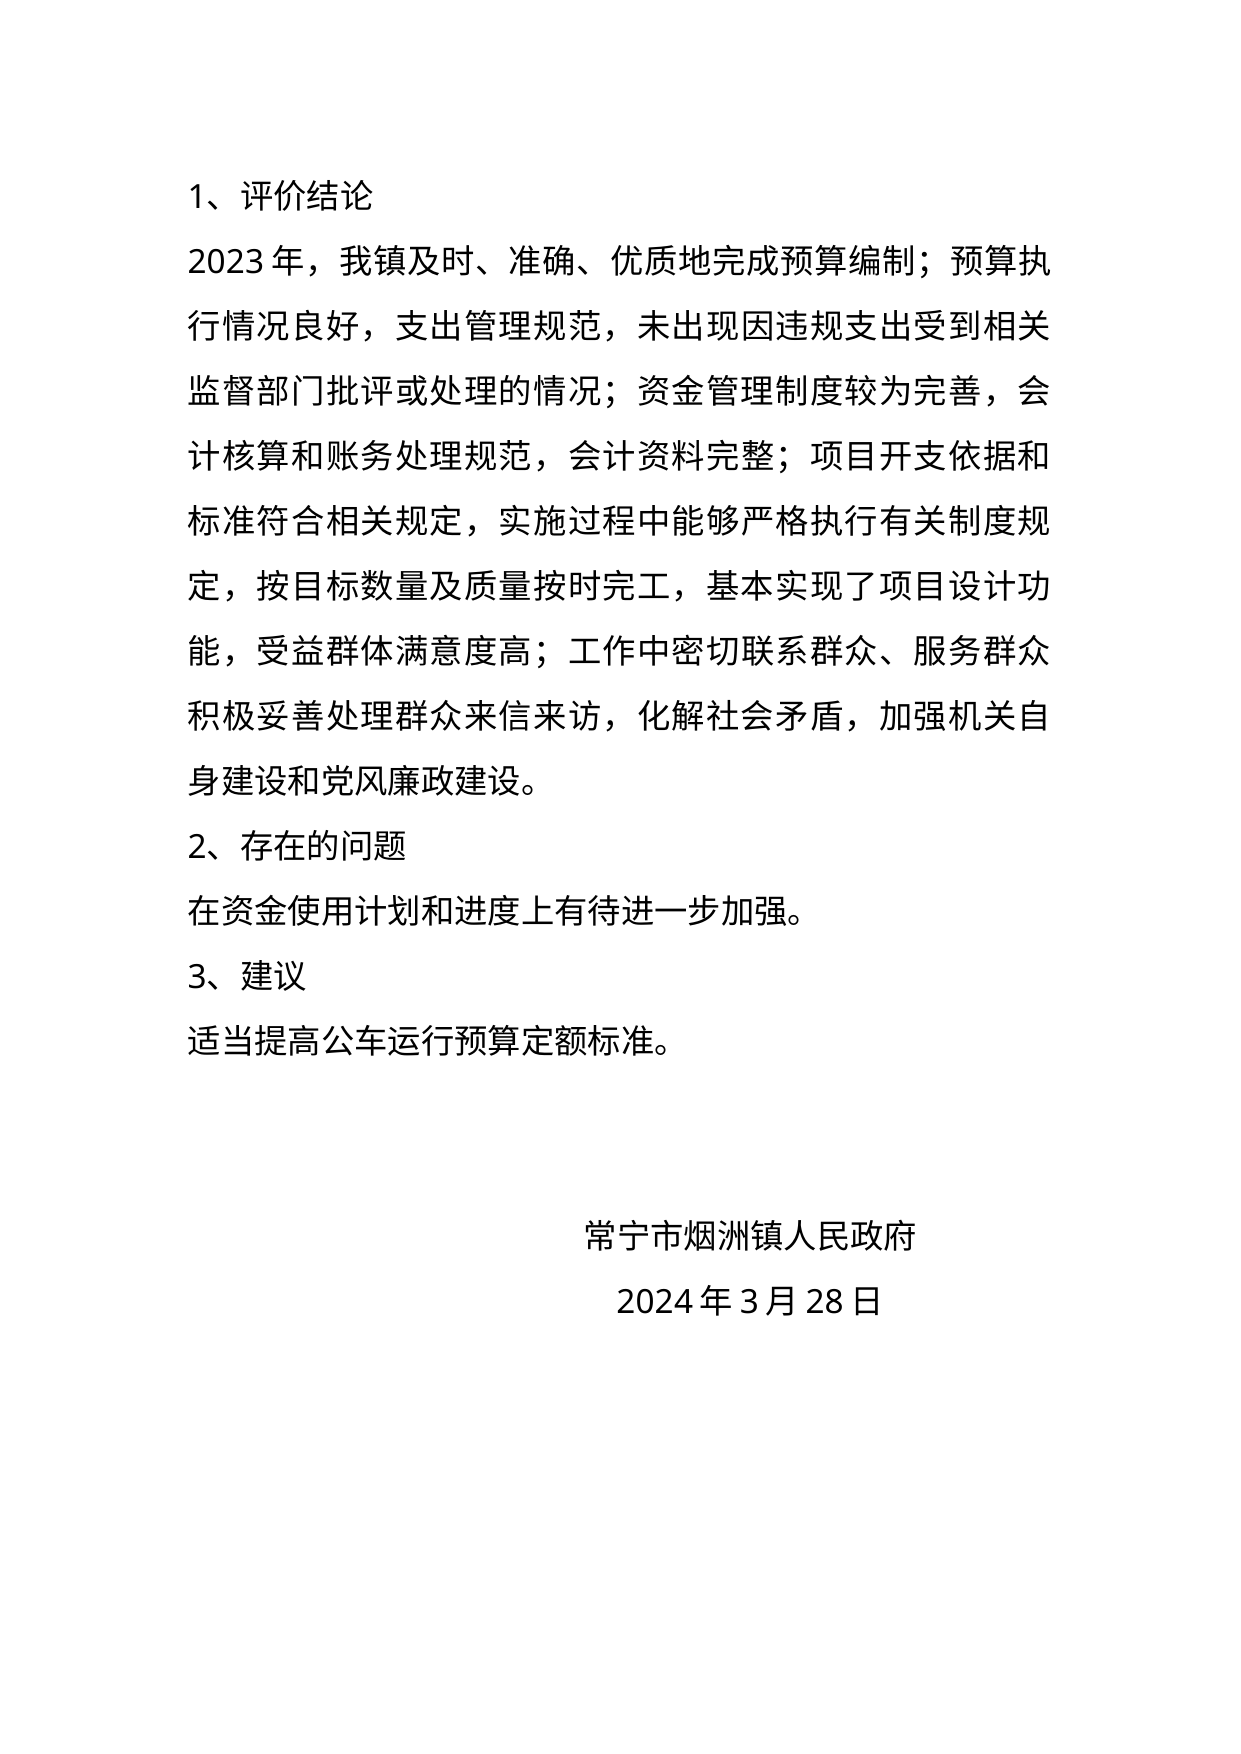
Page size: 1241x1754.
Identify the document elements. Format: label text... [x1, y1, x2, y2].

text 1、评价结论 [187, 162, 1053, 227]
text 2、存在的问题 [187, 812, 1053, 877]
text 2024年3月28日 [187, 1267, 1053, 1332]
text 在资金使用计划和进度上有待进一步加强。 [187, 877, 1053, 942]
text 常宁市烟洲镇人民政府 [187, 1202, 1053, 1267]
text 适当提高公车运行预算定额标准。 [187, 1007, 1053, 1072]
text 2023年，我镇及时、准确、优质地完成预算编制；预算执行情况良好，支出管理规范，未出现因违规支出受到相关监督部门批评或处理的情况；资金管理制度较为完善，会计核算和账务处理规范，会计资料完整；项目开支依据和标准符合相关规定，实施过程中能够严格执行有关制度规定，按目标数量及质量按时完工，基本实现了项目设计功能，受益群体满意度高；工作中密切联系群众、服务群众，积极妥善处理群众来信来访，化解社会矛盾，加强机关自身建设和党风廉政建设。 [187, 227, 1053, 812]
text 3、建议 [187, 942, 1053, 1007]
